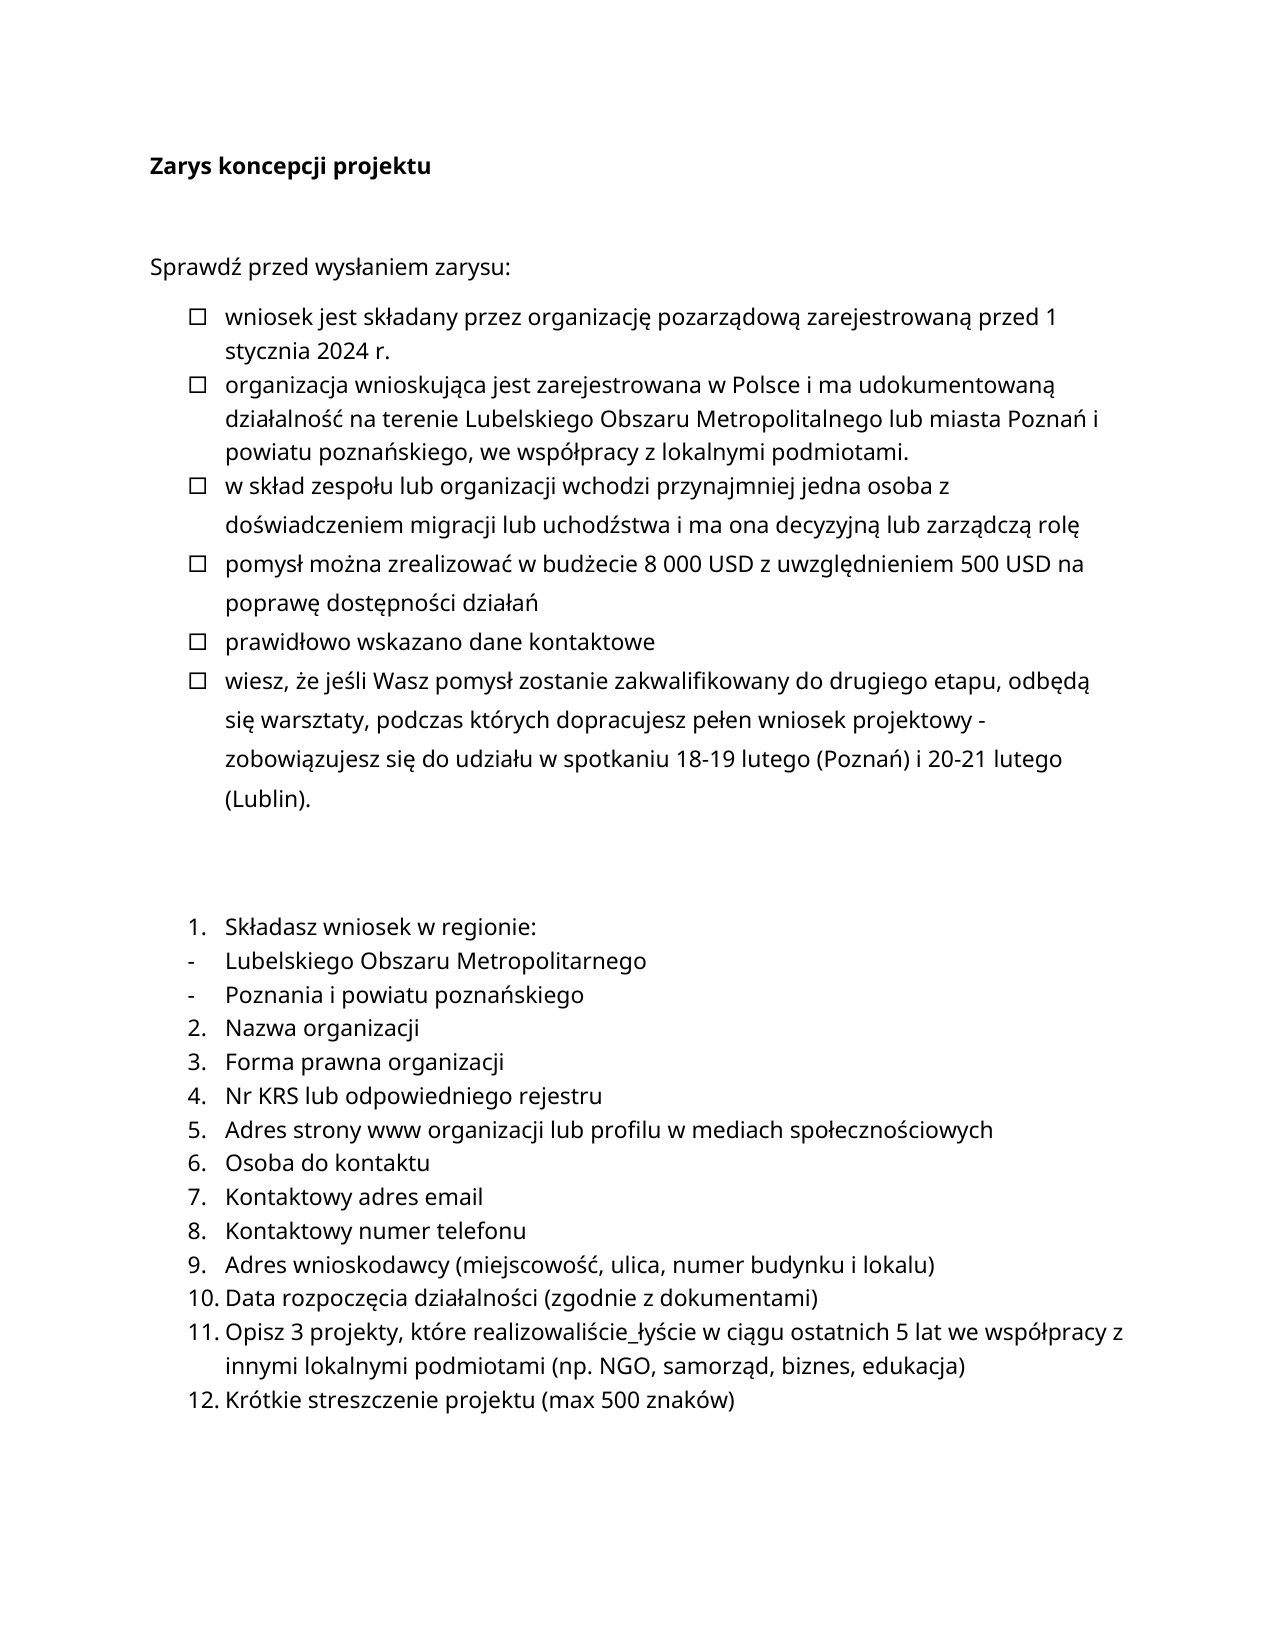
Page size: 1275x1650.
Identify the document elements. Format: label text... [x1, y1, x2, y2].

list Forma prawna organizacji [187, 1046, 1125, 1077]
list Lubelskiego Obszaru Metropolitarnego [187, 945, 1125, 976]
list Nazwa organizacji [187, 1012, 1125, 1043]
list prawidłowo wskazano dane kontaktowe [187, 626, 1125, 657]
list Osoba do kontaktu [187, 1147, 1125, 1178]
list pomysł można zrealizować w budżecie 8 000 USD z uwzględnieniem 500 USD na poprawę dostępności działań [187, 548, 1125, 618]
list organizacja wnioskująca jest zarejestrowana w Polsce i ma udokumentowaną działalność na terenie Lubelskiego Obszaru Metropolitalnego lub miasta Poznań i powiatu poznańskiego, we współpracy z lokalnymi podmiotami. [187, 369, 1125, 467]
list Opisz 3 projekty, które realizowaliście_łyście w ciągu ostatnich 5 lat we współpracy z innymi lokalnymi podmiotami (np. NGO, samorząd, biznes, edukacja) [187, 1316, 1125, 1381]
list Adres wnioskodawcy (miejscowość, ulica, numer budynku i lokalu) [187, 1248, 1125, 1280]
list Nr KRS lub odpowiedniego rejestru [187, 1080, 1125, 1111]
text Zarys koncepcji projektu [150, 150, 1125, 181]
list Adres strony www organizacji lub profilu w mediach społecznościowych [187, 1113, 1125, 1145]
list Kontaktowy adres email [187, 1181, 1125, 1212]
list Data rozpoczęcia działalności (zgodnie z dokumentami) [187, 1282, 1125, 1313]
list w skład zespołu lub organizacji wchodzi przynajmniej jedna osoba z doświadczeniem migracji lub uchodźstwa i ma ona decyzyjną lub zarządczą rolę [187, 470, 1125, 540]
list wniosek jest składany przez organizację pozarządową zarejestrowaną przed 1 stycznia 2024 r. [187, 301, 1125, 366]
list Kontaktowy numer telefonu [187, 1215, 1125, 1246]
list Krótkie streszczenie projektu (max 500 znaków) [187, 1383, 1125, 1415]
list Składasz wniosek w regionie: [187, 911, 1125, 942]
list wiesz, że jeśli Wasz pomysł zostanie zakwalifikowany do drugiego etapu, odbędą się warsztaty, podczas których dopracujesz pełen wniosek projektowy - zobowiązujesz się do udziału w spotkaniu 18-19 lutego (Poznań) i 20-21 lutego (Lublin). [187, 665, 1125, 814]
list Poznania i powiatu poznańskiego [187, 978, 1125, 1010]
text Sprawdź przed wysłaniem zarysu: [150, 251, 1125, 282]
